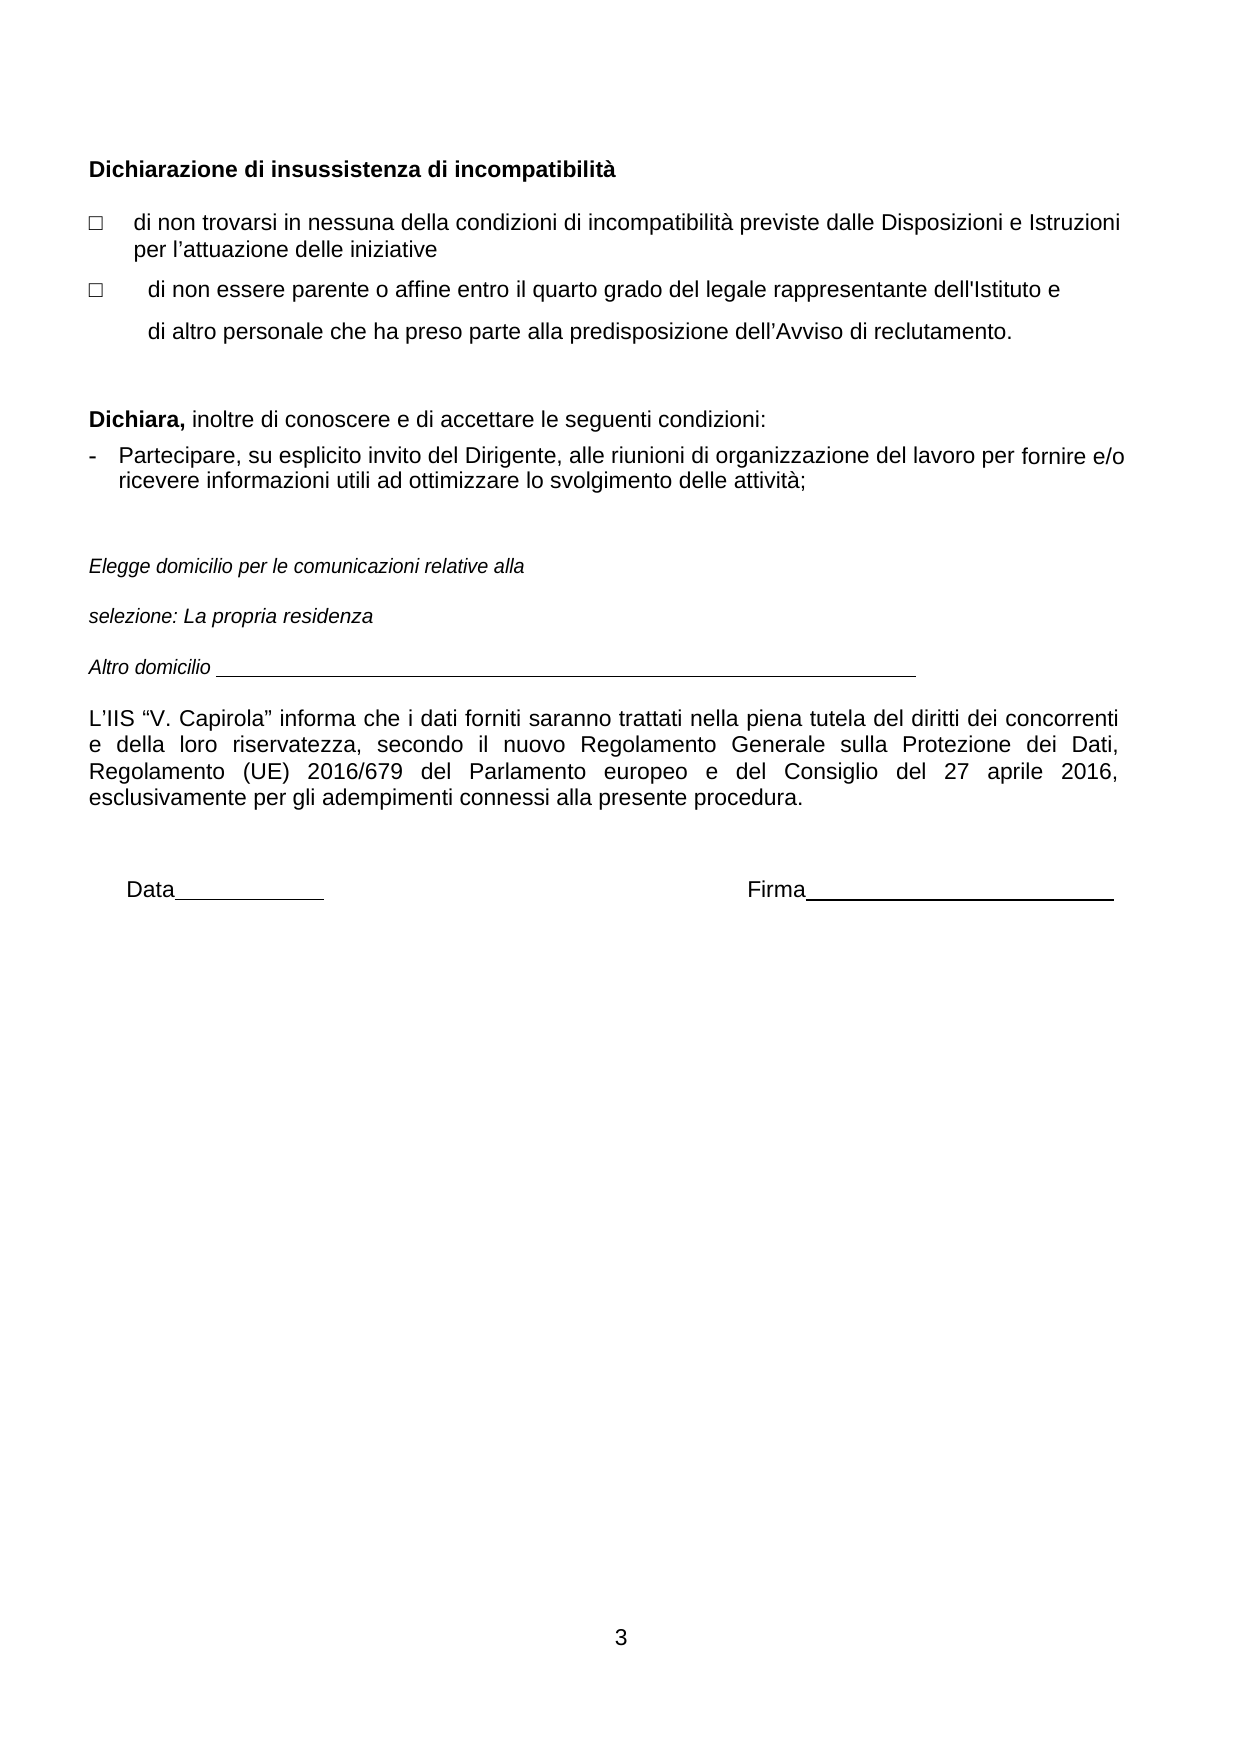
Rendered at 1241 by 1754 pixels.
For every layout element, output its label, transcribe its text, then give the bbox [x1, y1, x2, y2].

text Dichiara, inoltre di conoscere e di accettare le seguenti condizioni: [89, 406, 1176, 432]
subtitle Dichiarazione di insussistenza di incompatibilità [89, 156, 1176, 182]
text Elegge domicilio per le comunicazioni relative alla selezione: La propria residenza [89, 554, 596, 628]
text Altro domicilio [89, 655, 1176, 679]
text L’IIS “V. Capirola” informa che i dati forniti saranno trattati nella piena tutela del diritti dei concorrenti e della loro riservatezza, secondo il nuovo Regolamento Generale sulla Protezione dei Dati, Regolamento (UE) 2016/679 del Parlamento europeo e del Consiglio del 27 aprile 2016, esclusivamente per gli adempimenti connessi alla presente procedura. [89, 705, 1119, 810]
text Data Firma [126, 876, 1176, 903]
list di non trovarsi in nessuna della condizioni di incompatibilità previste dalle Disposizioni e Istruzioni per l’attuazione delle iniziative [89, 208, 1153, 262]
list Partecipare, su esplicito invito del Dirigente, alle riunioni di organizzazione del lavoro per fornire e/o ricevere informazioni utili ad ottimizzare lo svolgimento delle attività; [89, 444, 1153, 494]
list di non essere parente o affine entro il quarto grado del legale rappresentante dell'Istituto e di altro personale che ha preso parte alla predisposizione dell’Avviso di reclutamento. [89, 276, 1070, 344]
